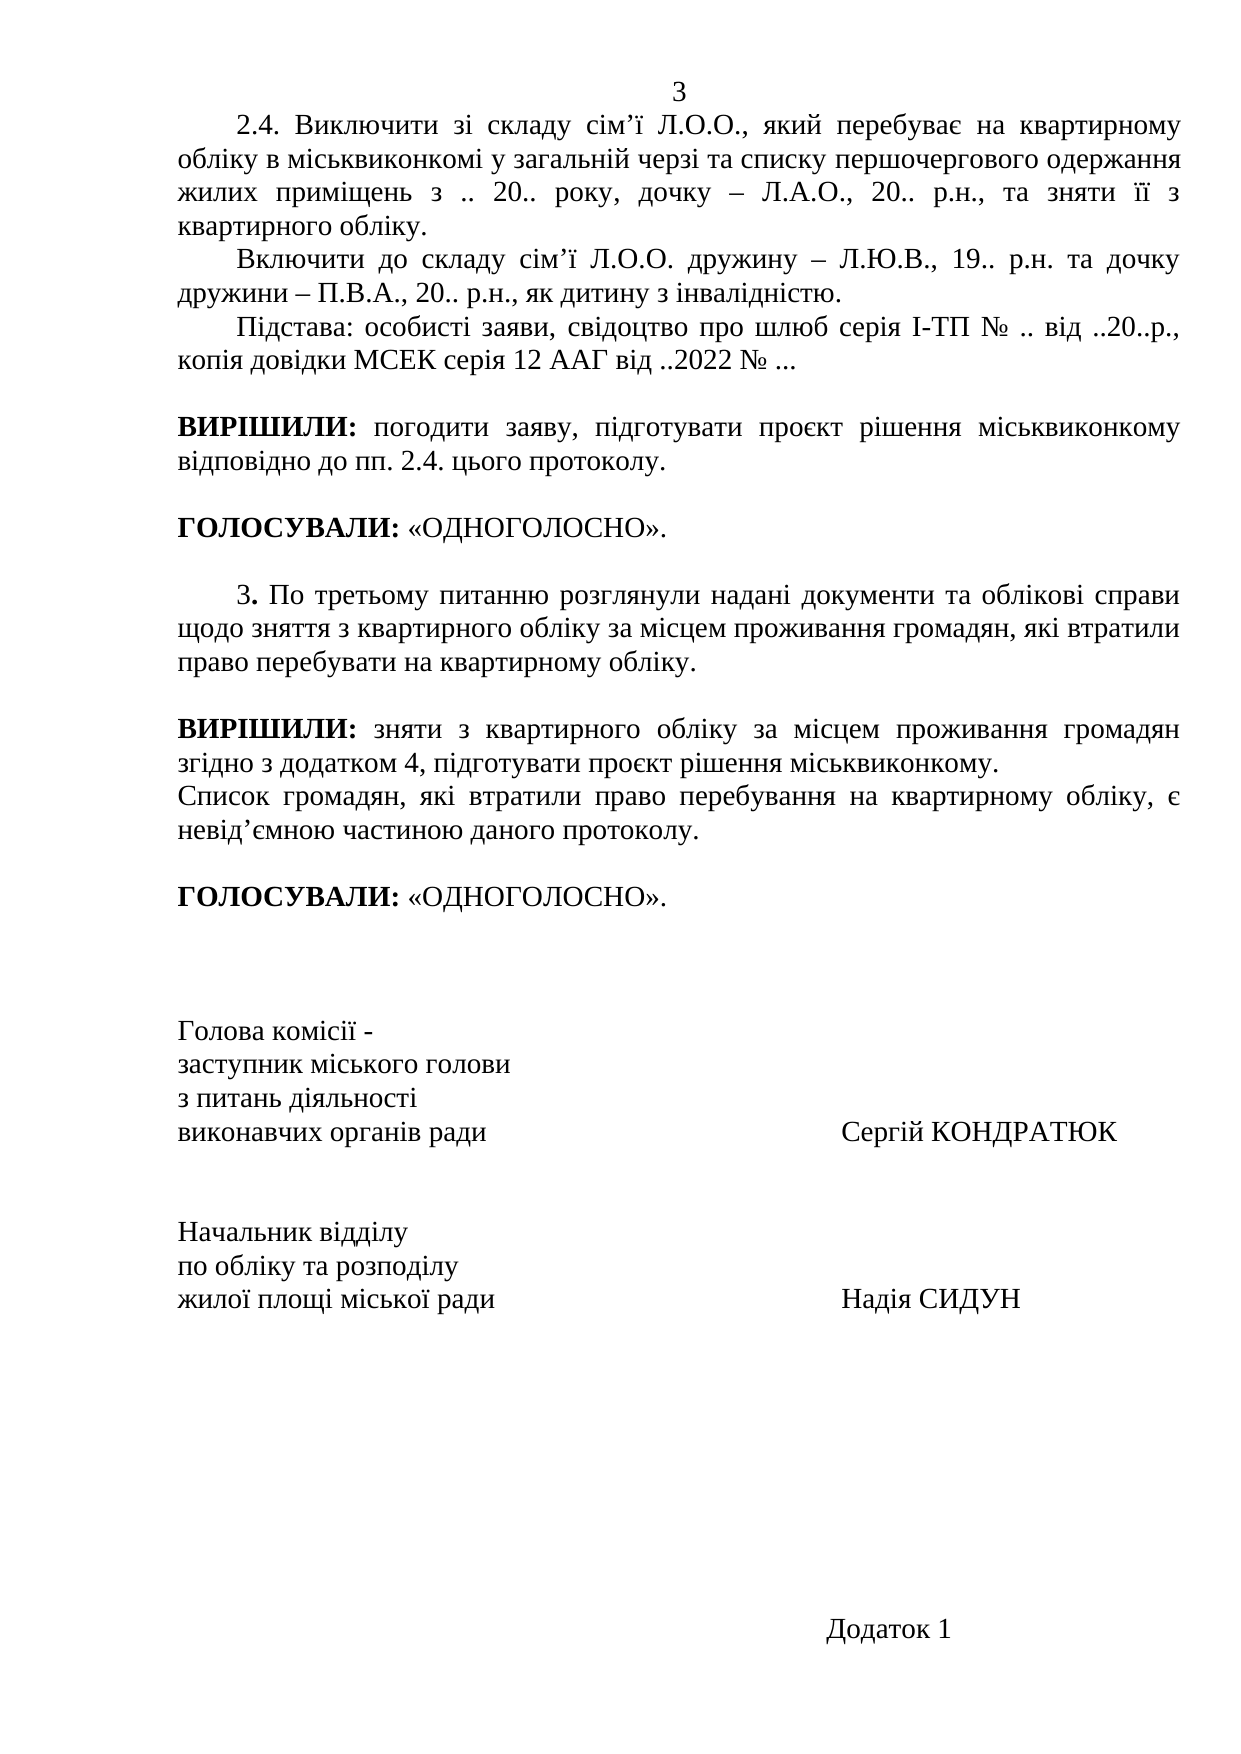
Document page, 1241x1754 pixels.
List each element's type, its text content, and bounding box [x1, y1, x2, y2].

text по обліку та розподілу [177, 1248, 1181, 1281]
text заступник міського голови [177, 1047, 1181, 1080]
text ВИРІШИЛИ: зняти з квартирного обліку за місцем проживання громадян згідно з додатком 4, підготувати проєкт рішення міськвиконкому. [177, 711, 1181, 778]
text Включити до складу сім’ї Л.О.О. дружину – Л.Ю.В., 19.. р.н. та дочку дружини – П.В.А., 20.. р.н., як дитину з інвалідністю. [177, 242, 1181, 309]
text ГОЛОСУВАЛИ: «ОДНОГОЛОСНО». [177, 510, 1181, 543]
text Начальник відділу [177, 1214, 1181, 1248]
text виконавчих органів ради Сергій КОНДРАТЮК [177, 1114, 1181, 1147]
text ГОЛОСУВАЛИ: «ОДНОГОЛОСНО». [177, 879, 1181, 912]
text Додаток 1 [177, 1611, 1181, 1645]
text 2.4. Виключити зі складу сім’ї Л.О.О., який перебуває на квартирному обліку в міськвиконкомі у загальній черзі та списку першочергового одержання жилих приміщень з .. 20.. року, дочку – Л.А.О., 20.. р.н., та зняти її з квартирного обліку. [177, 107, 1181, 242]
text Список громадян, які втратили право перебування на квартирному обліку, є невід’ємною частиною даного протоколу. [177, 778, 1181, 845]
text Голова комісії - [177, 1013, 1181, 1047]
text ВИРІШИЛИ: погодити заяву, підготувати проєкт рішення міськвиконкому відповідно до пп. 2.4. цього протоколу. [177, 409, 1181, 476]
text 3. По третьому питанню розглянули надані документи та облікові справи щодо зняття з квартирного обліку за місцем проживання громадян, які втратили право перебувати на квартирному обліку. [177, 577, 1181, 678]
text Підстава: особисті заяви, свідоцтво про шлюб серія І-ТП № .. від ..20..р., копія довідки МСЕК серія 12 ААГ від ..2022 № ... [177, 309, 1181, 376]
text жилої площі міської ради Надія СИДУН [177, 1281, 1181, 1315]
text з питань діяльності [177, 1080, 1181, 1114]
